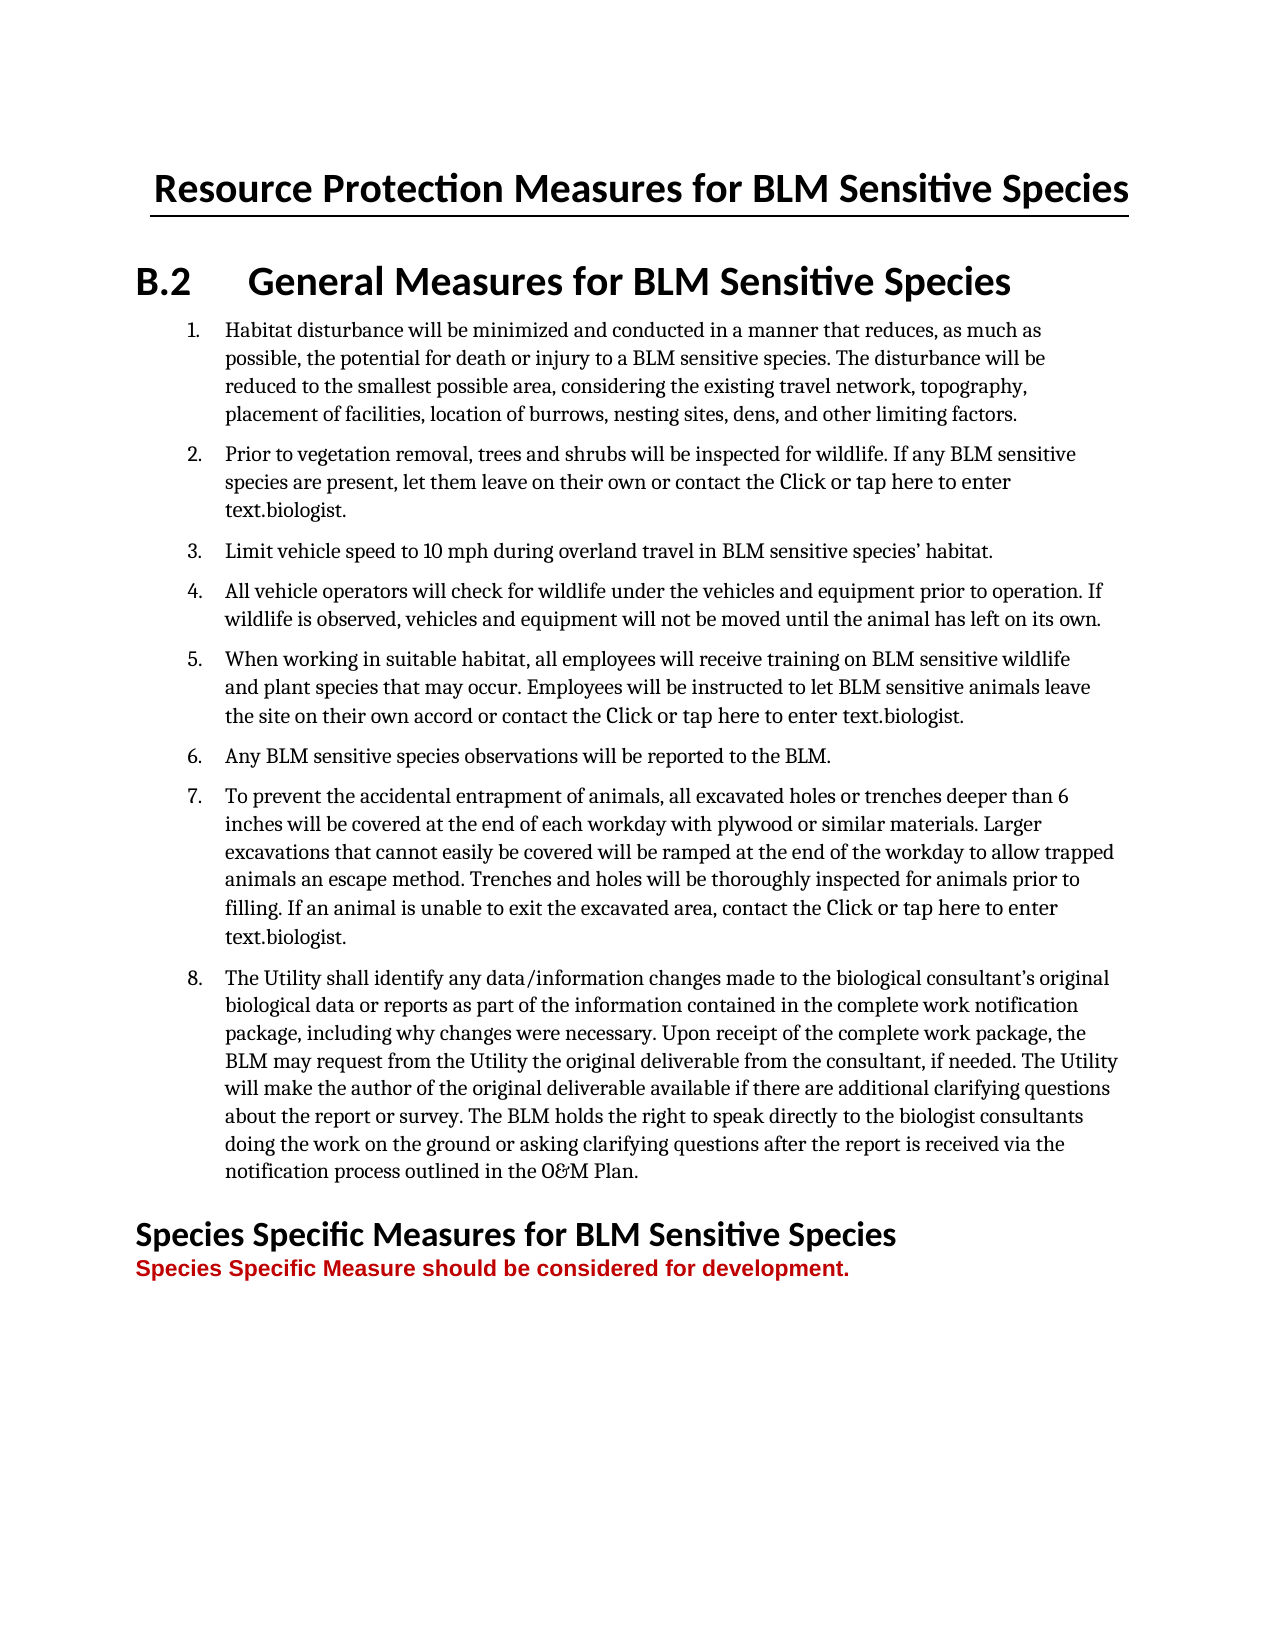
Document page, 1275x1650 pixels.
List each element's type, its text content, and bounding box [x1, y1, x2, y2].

list To prevent the accidental entrapment of animals, all excavated holes or trenches deeper than 6 inches will be covered at the end of each workday with plywood or similar materials. Larger excavations that cannot easily be covered will be ramped at the end of the workday to allow trapped animals an escape method. Trenches and holes will be thoroughly inspected for animals prior to filling. If an animal is unable to exit the excavated area, contact the biologist. [187, 784, 1121, 950]
text Species Specific Measure should be considered for development. [135, 1255, 1150, 1281]
list General Measures for BLM Sensitive Species [135, 254, 1150, 305]
list Habitat disturbance will be minimized and conducted in a manner that reduces, as much as possible, the potential for death or injury to a BLM sensitive species. The disturbance will be reduced to the smallest possible area, considering the existing travel network, topography, placement of facilities, location of burrows, nesting sites, dens, and other limiting factors. [187, 318, 1083, 426]
list Prior to vegetation removal, trees and shrubs will be inspected for wildlife. If any BLM sensitive species are present, let them leave on their own or contact the biologist. [187, 442, 1115, 524]
subtitle Species Specific Measures for BLM Sensitive Species [135, 1212, 1150, 1255]
text Resource Protection Measures for BLM Sensitive Species [150, 162, 1129, 215]
list All vehicle operators will check for wildlife under the vehicles and equipment prior to operation. If wildlife is observed, vehicles and equipment will not be moved until the animal has left on its own. [187, 579, 1123, 632]
list Any BLM sensitive species observations will be reported to the BLM. [187, 744, 1150, 769]
list When working in suitable habitat, all employees will receive training on BLM sensitive wildlife and plant species that may occur. Employees will be instructed to let BLM sensitive animals leave the site on their own accord or contact the biologist. [187, 647, 1105, 729]
list Limit vehicle speed to 10 mph during overland travel in BLM sensitive species’ habitat. [187, 539, 1150, 564]
list The Utility shall identify any data/information changes made to the biological consultant’s original biological data or reports as part of the information contained in the complete work notification package, including why changes were necessary. Upon receipt of the complete work package, the BLM may request from the Utility the original deliverable from the consultant, if needed. The Utility will make the author of the original deliverable available if there are additional clarifying questions about the report or survey. The BLM holds the right to speak directly to the biologist consultants doing the work on the ground or asking clarifying questions after the report is received via the notification process outlined in the O&M Plan. [187, 965, 1119, 1184]
